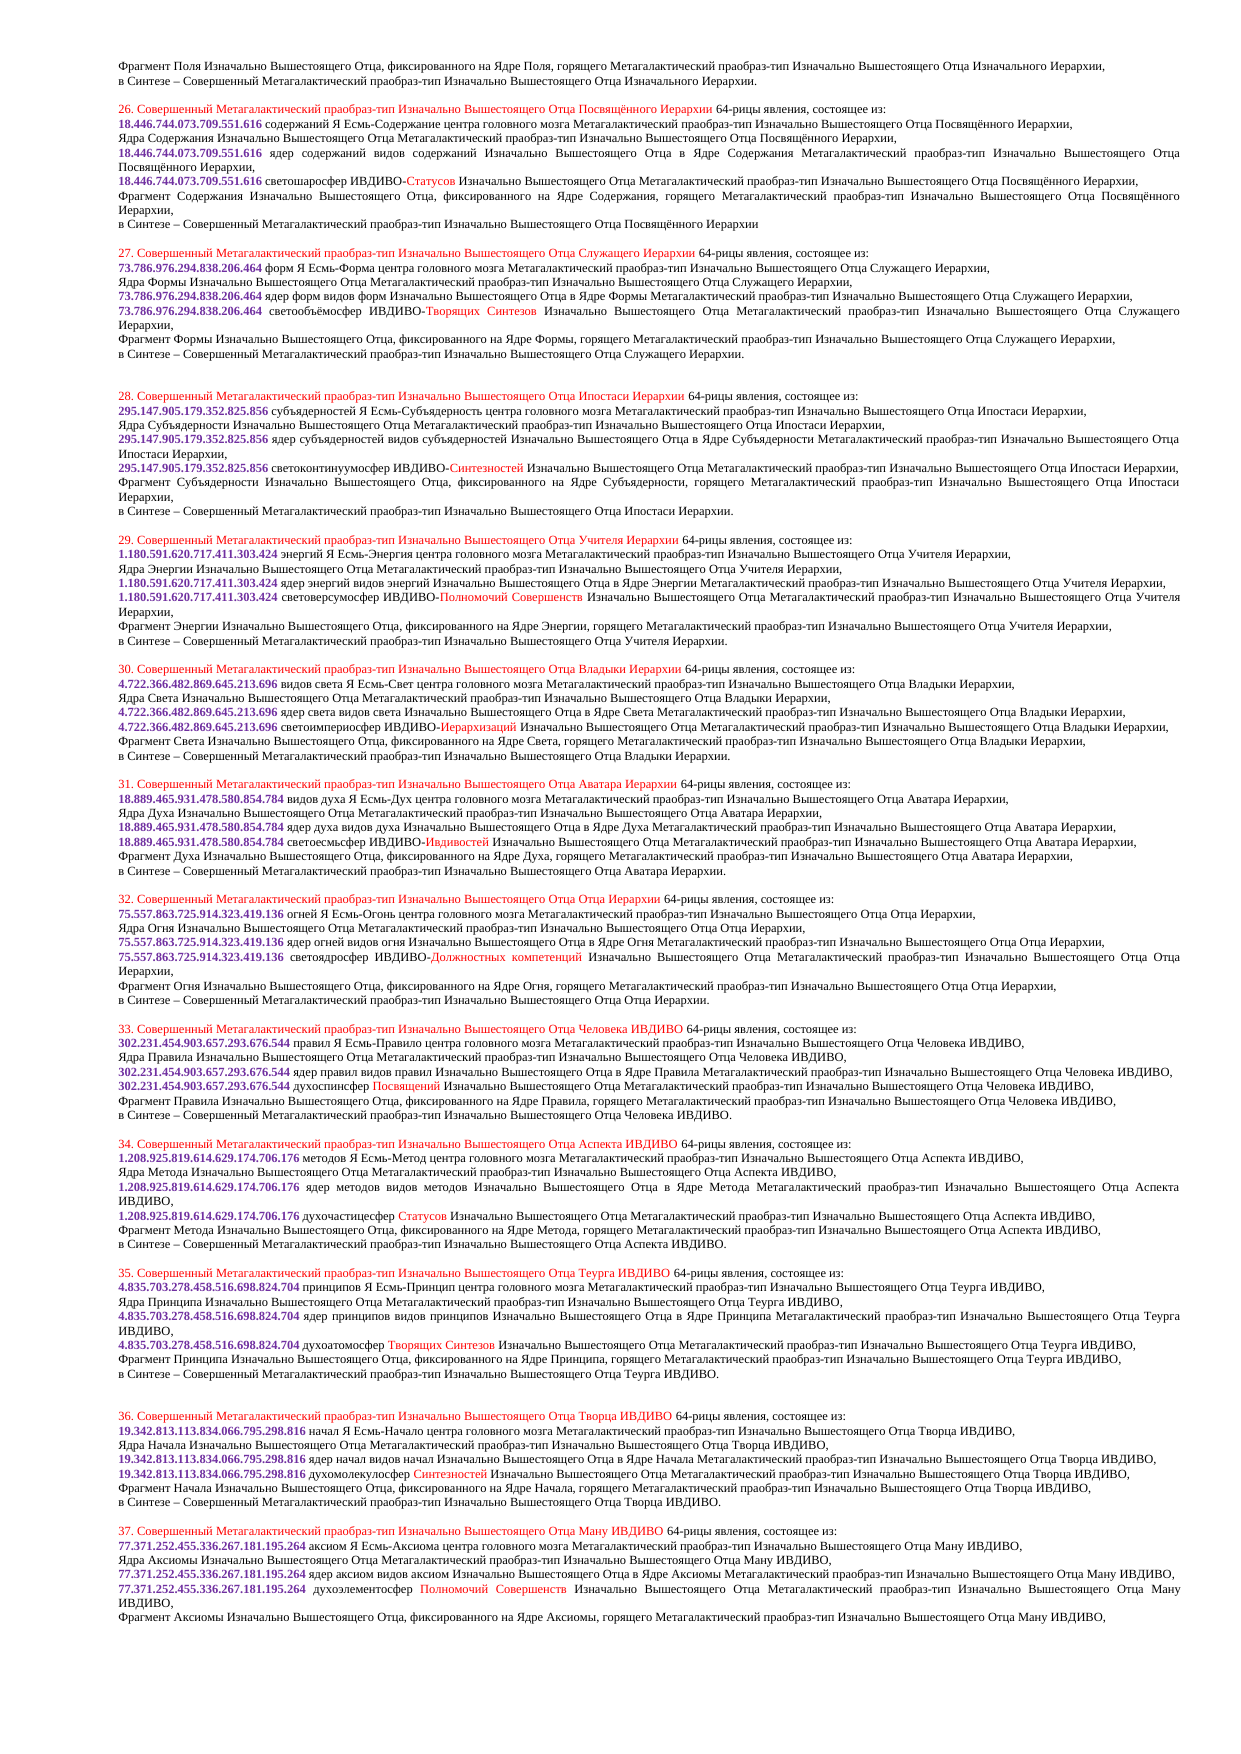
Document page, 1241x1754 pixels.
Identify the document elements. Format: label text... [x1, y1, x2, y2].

text Ядра Содержания Изначально Вышестоящего Отца Метагалактический праобраз-тип Изначально Вышестоящего Отца Посвящённого Иерархии, [118, 131, 1181, 145]
text в Синтезе – Совершенный Метагалактический праобраз-тип Изначально Вышестоящего Отца Посвящённого Иерархии [118, 217, 1181, 232]
text 18.889.465.931.478.580.854.784 светоесмьсфер ИВДИВО-Ивдивостей Изначально Вышестоящего Отца Метагалактический праобраз-тип Изначально Вышестоящего Отца Аватара Иерархии, [118, 834, 1181, 849]
text 18.446.744.073.709.551.616 ядер содержаний видов содержаний Изначально Вышестоящего Отца в Ядре Содержания Метагалактический праобраз-тип Изначально Вышестоящего Отца Посвящённого Иерархии, [118, 145, 1181, 174]
text 4.722.366.482.869.645.213.696 ядер света видов света Изначально Вышестоящего Отца в Ядре Света Метагалактический праобраз-тип Изначально Вышестоящего Отца Владыки Иерархии, [118, 705, 1181, 719]
text 18.446.744.073.709.551.616 содержаний Я Есмь-Содержание центра головного мозга Метагалактический праобраз-тип Изначально Вышестоящего Отца Посвящённого Иерархии, [118, 117, 1181, 131]
text 1.208.925.819.614.629.174.706.176 методов Я Есмь-Метод центра головного мозга Метагалактический праобраз-тип Изначально Вышестоящего Отца Аспекта ИВДИВО, [118, 1151, 1181, 1165]
text Ядра Света Изначально Вышестоящего Отца Метагалактический праобраз-тип Изначально Вышестоящего Отца Владыки Иерархии, [118, 691, 1181, 705]
text Фрагмент Правила Изначально Вышестоящего Отца, фиксированного на Ядре Правила, горящего Метагалактический праобраз-тип Изначально Вышестоящего Отца Человека ИВДИВО, [118, 1093, 1181, 1108]
text 29. Совершенный Метагалактический праобраз-тип Изначально Вышестоящего Отца Учителя Иерархии 64-рицы явления, состоящее из: [118, 533, 1181, 547]
text 75.557.863.725.914.323.419.136 ядер огней видов огня Изначально Вышестоящего Отца в Ядре Огня Метагалактический праобраз-тип Изначально Вышестоящего Отца Отца Иерархии, [118, 935, 1181, 949]
text 1.208.925.819.614.629.174.706.176 духочастицесфер Статусов Изначально Вышестоящего Отца Метагалактический праобраз-тип Изначально Вышестоящего Отца Аспекта ИВДИВО, [118, 1208, 1181, 1223]
text 295.147.905.179.352.825.856 ядер субъядерностей видов субъядерностей Изначально Вышестоящего Отца в Ядре Субъядерности Метагалактический праобраз-тип Изначально Вышестоящего Отца Ипостаси Иерархии, [118, 432, 1181, 461]
text Ядра Метода Изначально Вышестоящего Отца Метагалактический праобраз-тип Изначально Вышестоящего Отца Аспекта ИВДИВО, [118, 1165, 1181, 1179]
text 27. Совершенный Метагалактический праобраз-тип Изначально Вышестоящего Отца Служащего Иерархии 64-рицы явления, состоящее из: [118, 246, 1181, 260]
text Фрагмент Поля Изначально Вышестоящего Отца, фиксированного на Ядре Поля, горящего Метагалактический праобраз-тип Изначально Вышестоящего Отца Изначального Иерархии, [118, 59, 1181, 73]
text 73.786.976.294.838.206.464 форм Я Есмь-Форма центра головного мозга Метагалактический праобраз-тип Изначально Вышестоящего Отца Служащего Иерархии, [118, 260, 1181, 275]
text 31. Совершенный Метагалактический праобраз-тип Изначально Вышестоящего Отца Аватара Иерархии 64-рицы явления, состоящее из: [118, 777, 1181, 791]
text Фрагмент Начала Изначально Вышестоящего Отца, фиксированного на Ядре Начала, горящего Метагалактический праобраз-тип Изначально Вышестоящего Отца Творца ИВДИВО, [118, 1481, 1181, 1495]
text Фрагмент Энергии Изначально Вышестоящего Отца, фиксированного на Ядре Энергии, горящего Метагалактический праобраз-тип Изначально Вышестоящего Отца Учителя Иерархии, [118, 619, 1181, 633]
text 32. Совершенный Метагалактический праобраз-тип Изначально Вышестоящего Отца Отца Иерархии 64-рицы явления, состоящее из: [118, 892, 1181, 906]
text Ядра Формы Изначально Вышестоящего Отца Метагалактический праобраз-тип Изначально Вышестоящего Отца Служащего Иерархии, [118, 275, 1181, 289]
text в Синтезе – Совершенный Метагалактический праобраз-тип Изначально Вышестоящего Отца Учителя Иерархии. [118, 633, 1181, 648]
text Фрагмент Света Изначально Вышестоящего Отца, фиксированного на Ядре Света, горящего Метагалактический праобраз-тип Изначально Вышестоящего Отца Владыки Иерархии, [118, 734, 1181, 748]
text в Синтезе – Совершенный Метагалактический праобраз-тип Изначально Вышестоящего Отца Изначального Иерархии. [118, 73, 1181, 88]
text 35. Совершенный Метагалактический праобраз-тип Изначально Вышестоящего Отца Теурга ИВДИВО 64-рицы явления, состоящее из: [118, 1266, 1181, 1280]
text Фрагмент Аксиомы Изначально Вышестоящего Отца, фиксированного на Ядре Аксиомы, горящего Метагалактический праобраз-тип Изначально Вышестоящего Отца Ману ИВДИВО, [118, 1610, 1181, 1624]
text 19.342.813.113.834.066.795.298.816 ядер начал видов начал Изначально Вышестоящего Отца в Ядре Начала Метагалактический праобраз-тип Изначально Вышестоящего Отца Творца ИВДИВО, [118, 1452, 1181, 1466]
text Фрагмент Огня Изначально Вышестоящего Отца, фиксированного на Ядре Огня, горящего Метагалактический праобраз-тип Изначально Вышестоящего Отца Отца Иерархии, [118, 978, 1181, 993]
text 28. Совершенный Метагалактический праобраз-тип Изначально Вышестоящего Отца Ипостаси Иерархии 64-рицы явления, состоящее из: [118, 389, 1181, 403]
text 19.342.813.113.834.066.795.298.816 начал Я Есмь-Начало центра головного мозга Метагалактический праобраз-тип Изначально Вышестоящего Отца Творца ИВДИВО, [118, 1423, 1181, 1438]
text 302.231.454.903.657.293.676.544 духоспинсфер Посвящений Изначально Вышестоящего Отца Метагалактический праобраз-тип Изначально Вышестоящего Отца Человека ИВДИВО, [118, 1079, 1181, 1093]
text 30. Совершенный Метагалактический праобраз-тип Изначально Вышестоящего Отца Владыки Иерархии 64-рицы явления, состоящее из: [118, 662, 1181, 676]
text 77.371.252.455.336.267.181.195.264 ядер аксиом видов аксиом Изначально Вышестоящего Отца в Ядре Аксиомы Метагалактический праобраз-тип Изначально Вышестоящего Отца Ману ИВДИВО, [118, 1567, 1181, 1581]
text в Синтезе – Совершенный Метагалактический праобраз-тип Изначально Вышестоящего Отца Творца ИВДИВО. [118, 1495, 1181, 1509]
text 302.231.454.903.657.293.676.544 правил Я Есмь-Правило центра головного мозга Метагалактический праобраз-тип Изначально Вышестоящего Отца Человека ИВДИВО, [118, 1036, 1181, 1050]
text 26. Совершенный Метагалактический праобраз-тип Изначально Вышестоящего Отца Посвящённого Иерархии 64-рицы явления, состоящее из: [118, 102, 1181, 117]
text 295.147.905.179.352.825.856 субъядерностей Я Есмь-Субъядерность центра головного мозга Метагалактический праобраз-тип Изначально Вышестоящего Отца Ипостаси Иерархии, [118, 403, 1181, 418]
text 4.835.703.278.458.516.698.824.704 ядер принципов видов принципов Изначально Вышестоящего Отца в Ядре Принципа Метагалактический праобраз-тип Изначально Вышестоящего Отца Теурга ИВДИВО, [118, 1309, 1181, 1338]
text в Синтезе – Совершенный Метагалактический праобраз-тип Изначально Вышестоящего Отца Владыки Иерархии. [118, 748, 1181, 763]
text 1.180.591.620.717.411.303.424 ядер энергий видов энергий Изначально Вышестоящего Отца в Ядре Энергии Метагалактический праобраз-тип Изначально Вышестоящего Отца Учителя Иерархии, [118, 576, 1181, 590]
text 18.889.465.931.478.580.854.784 видов духа Я Есмь-Дух центра головного мозга Метагалактический праобраз-тип Изначально Вышестоящего Отца Аватара Иерархии, [118, 791, 1181, 806]
text в Синтезе – Совершенный Метагалактический праобраз-тип Изначально Вышестоящего Отца Служащего Иерархии. [118, 347, 1181, 361]
text 33. Совершенный Метагалактический праобраз-тип Изначально Вышестоящего Отца Человека ИВДИВО 64-рицы явления, состоящее из: [118, 1021, 1181, 1036]
text 295.147.905.179.352.825.856 светоконтинуумосфер ИВДИВО-Синтезностей Изначально Вышестоящего Отца Метагалактический праобраз-тип Изначально Вышестоящего Отца Ипостаси Иерархии, [118, 461, 1181, 475]
text Фрагмент Духа Изначально Вышестоящего Отца, фиксированного на Ядре Духа, горящего Метагалактический праобраз-тип Изначально Вышестоящего Отца Аватара Иерархии, [118, 849, 1181, 863]
text в Синтезе – Совершенный Метагалактический праобраз-тип Изначально Вышестоящего Отца Аспекта ИВДИВО. [118, 1237, 1181, 1251]
text Фрагмент Принципа Изначально Вышестоящего Отца, фиксированного на Ядре Принципа, горящего Метагалактический праобраз-тип Изначально Вышестоящего Отца Теурга ИВДИВО, [118, 1352, 1181, 1366]
text 4.835.703.278.458.516.698.824.704 духоатомосфер Творящих Синтезов Изначально Вышестоящего Отца Метагалактический праобраз-тип Изначально Вышестоящего Отца Теурга ИВДИВО, [118, 1338, 1181, 1352]
text 18.446.744.073.709.551.616 светошаросфер ИВДИВО-Статусов Изначально Вышестоящего Отца Метагалактический праобраз-тип Изначально Вышестоящего Отца Посвящённого Иерархии, [118, 174, 1181, 188]
text Ядра Аксиомы Изначально Вышестоящего Отца Метагалактический праобраз-тип Изначально Вышестоящего Отца Ману ИВДИВО, [118, 1553, 1181, 1567]
text 18.889.465.931.478.580.854.784 ядер духа видов духа Изначально Вышестоящего Отца в Ядре Духа Метагалактический праобраз-тип Изначально Вышестоящего Отца Аватара Иерархии, [118, 820, 1181, 834]
text 36. Совершенный Метагалактический праобраз-тип Изначально Вышестоящего Отца Творца ИВДИВО 64-рицы явления, состоящее из: [118, 1409, 1181, 1423]
text 1.208.925.819.614.629.174.706.176 ядер методов видов методов Изначально Вышестоящего Отца в Ядре Метода Метагалактический праобраз-тип Изначально Вышестоящего Отца Аспекта ИВДИВО, [118, 1179, 1181, 1208]
text 75.557.863.725.914.323.419.136 светоядросфер ИВДИВО-Должностных компетенций Изначально Вышестоящего Отца Метагалактический праобраз-тип Изначально Вышестоящего Отца Отца Иерархии, [118, 949, 1181, 978]
text Ядра Начала Изначально Вышестоящего Отца Метагалактический праобраз-тип Изначально Вышестоящего Отца Творца ИВДИВО, [118, 1438, 1181, 1452]
text Ядра Правила Изначально Вышестоящего Отца Метагалактический праобраз-тип Изначально Вышестоящего Отца Человека ИВДИВО, [118, 1050, 1181, 1064]
text в Синтезе – Совершенный Метагалактический праобраз-тип Изначально Вышестоящего Отца Отца Иерархии. [118, 993, 1181, 1007]
text 4.722.366.482.869.645.213.696 видов света Я Есмь-Свет центра головного мозга Метагалактический праобраз-тип Изначально Вышестоящего Отца Владыки Иерархии, [118, 676, 1181, 691]
text в Синтезе – Совершенный Метагалактический праобраз-тип Изначально Вышестоящего Отца Человека ИВДИВО. [118, 1108, 1181, 1122]
text Ядра Субъядерности Изначально Вышестоящего Отца Метагалактический праобраз-тип Изначально Вышестоящего Отца Ипостаси Иерархии, [118, 418, 1181, 432]
text 77.371.252.455.336.267.181.195.264 духоэлементосфер Полномочий Совершенств Изначально Вышестоящего Отца Метагалактический праобраз-тип Изначально Вышестоящего Отца Ману ИВДИВО, [118, 1581, 1181, 1610]
text Фрагмент Субъядерности Изначально Вышестоящего Отца, фиксированного на Ядре Субъядерности, горящего Метагалактический праобраз-тип Изначально Вышестоящего Отца Ипостаси Иерархии, [118, 475, 1181, 504]
text Фрагмент Содержания Изначально Вышестоящего Отца, фиксированного на Ядре Содержания, горящего Метагалактический праобраз-тип Изначально Вышестоящего Отца Посвящённого Иерархии, [118, 188, 1181, 217]
text Фрагмент Формы Изначально Вышестоящего Отца, фиксированного на Ядре Формы, горящего Метагалактический праобраз-тип Изначально Вышестоящего Отца Служащего Иерархии, [118, 332, 1181, 347]
text Ядра Принципа Изначально Вышестоящего Отца Метагалактический праобраз-тип Изначально Вышестоящего Отца Теурга ИВДИВО, [118, 1294, 1181, 1309]
text 1.180.591.620.717.411.303.424 энергий Я Есмь-Энергия центра головного мозга Метагалактический праобраз-тип Изначально Вышестоящего Отца Учителя Иерархии, [118, 547, 1181, 561]
text в Синтезе – Совершенный Метагалактический праобраз-тип Изначально Вышестоящего Отца Аватара Иерархии. [118, 863, 1181, 878]
text 77.371.252.455.336.267.181.195.264 аксиом Я Есмь-Аксиома центра головного мозга Метагалактический праобраз-тип Изначально Вышестоящего Отца Ману ИВДИВО, [118, 1538, 1181, 1553]
text Ядра Духа Изначально Вышестоящего Отца Метагалактический праобраз-тип Изначально Вышестоящего Отца Аватара Иерархии, [118, 806, 1181, 820]
text 4.722.366.482.869.645.213.696 светоимпериосфер ИВДИВО-Иерархизаций Изначально Вышестоящего Отца Метагалактический праобраз-тип Изначально Вышестоящего Отца Владыки Иерархии, [118, 719, 1181, 734]
text 19.342.813.113.834.066.795.298.816 духомолекулосфер Синтезностей Изначально Вышестоящего Отца Метагалактический праобраз-тип Изначально Вышестоящего Отца Творца ИВДИВО, [118, 1466, 1181, 1481]
text в Синтезе – Совершенный Метагалактический праобраз-тип Изначально Вышестоящего Отца Теурга ИВДИВО. [118, 1366, 1181, 1381]
text 73.786.976.294.838.206.464 ядер форм видов форм Изначально Вышестоящего Отца в Ядре Формы Метагалактический праобраз-тип Изначально Вышестоящего Отца Служащего Иерархии, [118, 289, 1181, 303]
text 1.180.591.620.717.411.303.424 световерсумосфер ИВДИВО-Полномочий Совершенств Изначально Вышестоящего Отца Метагалактический праобраз-тип Изначально Вышестоящего Отца Учителя Иерархии, [118, 590, 1181, 619]
text 302.231.454.903.657.293.676.544 ядер правил видов правил Изначально Вышестоящего Отца в Ядре Правила Метагалактический праобраз-тип Изначально Вышестоящего Отца Человека ИВДИВО, [118, 1064, 1181, 1079]
text 37. Совершенный Метагалактический праобраз-тип Изначально Вышестоящего Отца Ману ИВДИВО 64-рицы явления, состоящее из: [118, 1524, 1181, 1538]
text Фрагмент Метода Изначально Вышестоящего Отца, фиксированного на Ядре Метода, горящего Метагалактический праобраз-тип Изначально Вышестоящего Отца Аспекта ИВДИВО, [118, 1223, 1181, 1237]
text Ядра Энергии Изначально Вышестоящего Отца Метагалактический праобраз-тип Изначально Вышестоящего Отца Учителя Иерархии, [118, 561, 1181, 576]
text 4.835.703.278.458.516.698.824.704 принципов Я Есмь-Принцип центра головного мозга Метагалактический праобраз-тип Изначально Вышестоящего Отца Теурга ИВДИВО, [118, 1280, 1181, 1294]
text 73.786.976.294.838.206.464 светообъёмосфер ИВДИВО-Творящих Синтезов Изначально Вышестоящего Отца Метагалактический праобраз-тип Изначально Вышестоящего Отца Служащего Иерархии, [118, 303, 1181, 332]
text Ядра Огня Изначально Вышестоящего Отца Метагалактический праобраз-тип Изначально Вышестоящего Отца Отца Иерархии, [118, 921, 1181, 935]
text 34. Совершенный Метагалактический праобраз-тип Изначально Вышестоящего Отца Аспекта ИВДИВО 64-рицы явления, состоящее из: [118, 1136, 1181, 1151]
text 75.557.863.725.914.323.419.136 огней Я Есмь-Огонь центра головного мозга Метагалактический праобраз-тип Изначально Вышестоящего Отца Отца Иерархии, [118, 906, 1181, 921]
text в Синтезе – Совершенный Метагалактический праобраз-тип Изначально Вышестоящего Отца Ипостаси Иерархии. [118, 504, 1181, 518]
